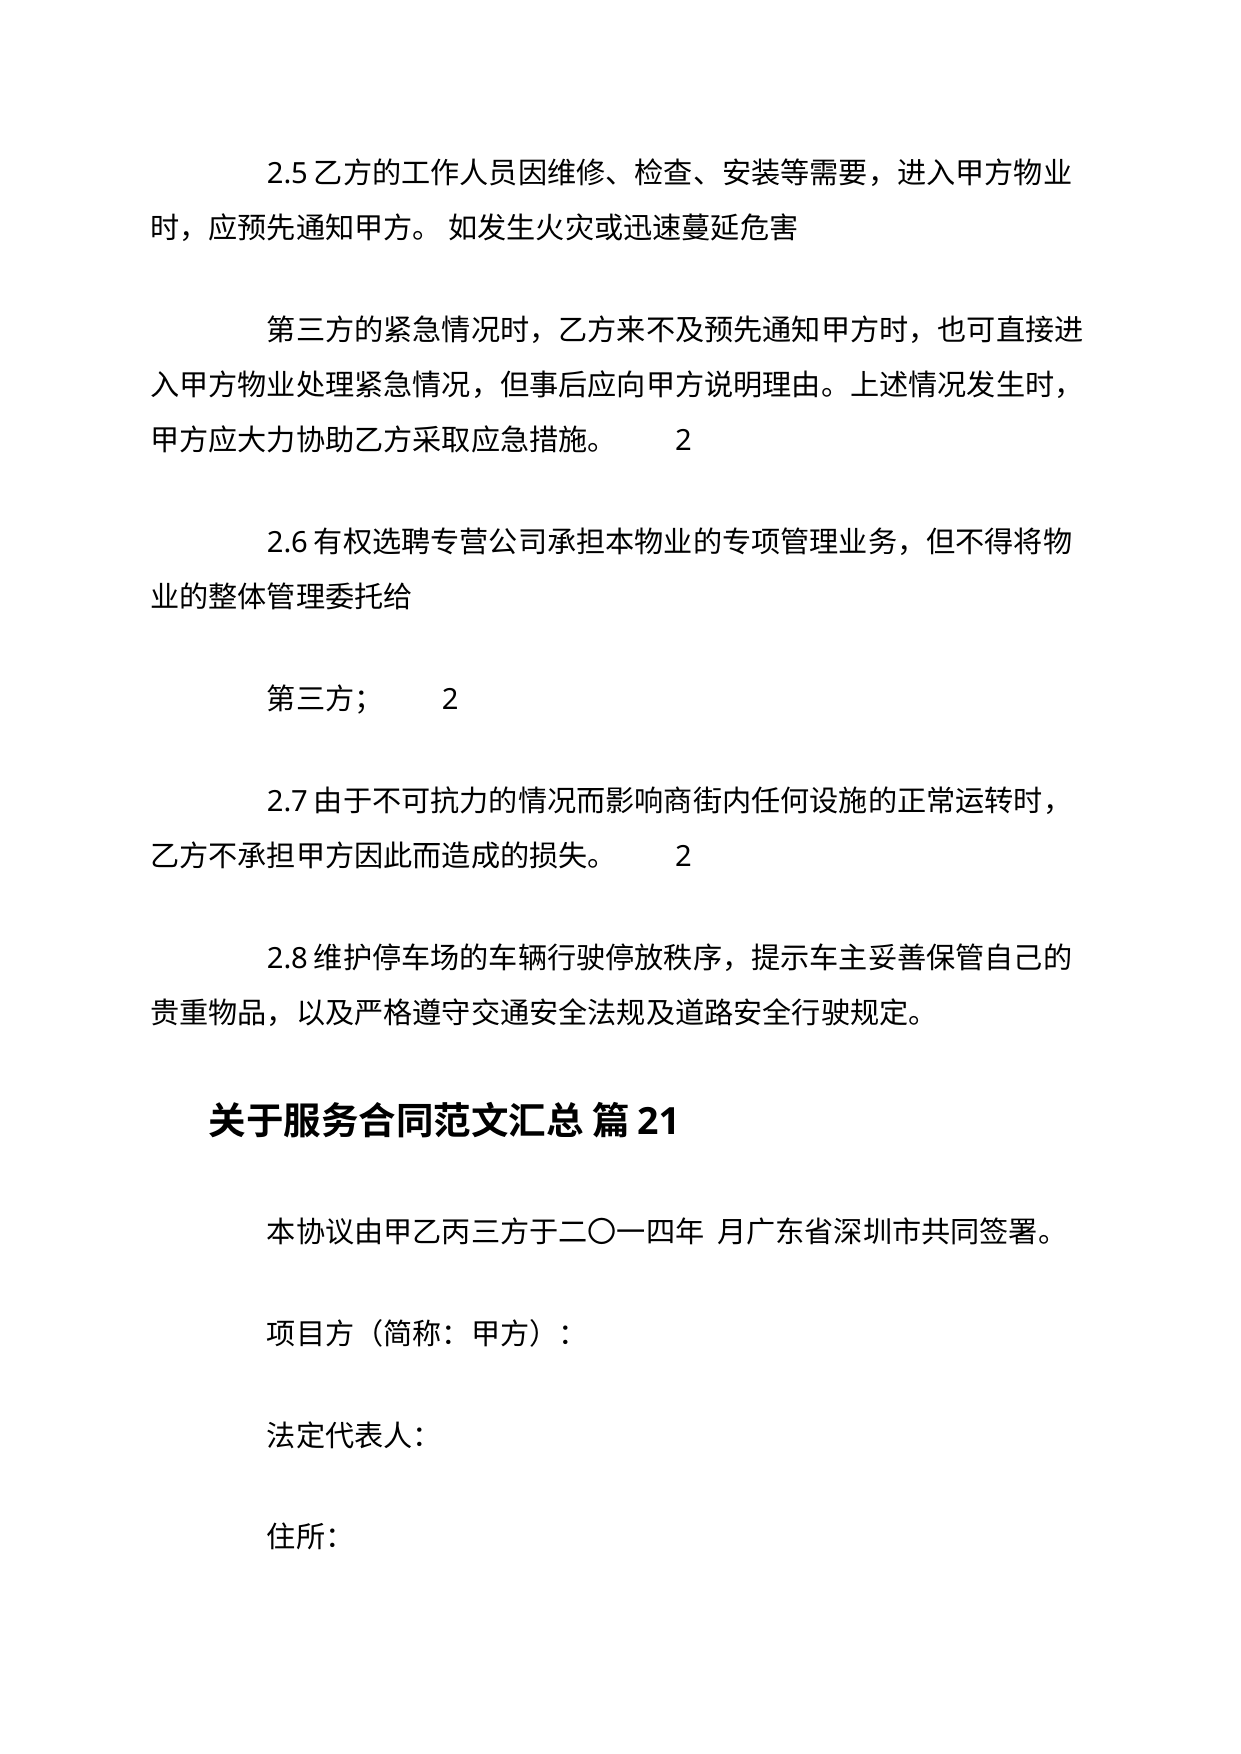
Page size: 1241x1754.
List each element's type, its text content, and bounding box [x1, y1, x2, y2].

text 法定代表人： [150, 1412, 1090, 1454]
text 住所： [150, 1514, 1090, 1556]
text 2.6有权选聘专营公司承担本物业的专项管理业务，但不得将物业的整体管理委托给 [150, 518, 1090, 616]
text 2.7由于不可抗力的情况而影响商街内任何设施的正常运转时，乙方不承担甲方因此而造成的损失。 2 [150, 777, 1090, 875]
text 第三方的紧急情况时，乙方来不及预先通知甲方时，也可直接进入甲方物业处理紧急情况，但事后应向甲方说明理由。上述情况发生时，甲方应大力协助乙方采取应急措施。 2 [150, 307, 1090, 459]
text 关于服务合同范文汇总 篇21 [150, 1091, 1090, 1146]
text 本协议由甲乙丙三方于二〇一四年 月广东省深圳市共同签署。 [150, 1209, 1090, 1251]
text 2.5乙方的工作人员因维修、检查、安装等需要，进入甲方物业时，应预先通知甲方。 如发生火灾或迅速蔓延危害 [150, 150, 1090, 247]
text 第三方； 2 [150, 675, 1090, 718]
text 项目方（简称：甲方）： [150, 1310, 1090, 1353]
text 2.8维护停车场的车辆行驶停放秩序，提示车主妥善保管自己的贵重物品，以及严格遵守交通安全法规及道路安全行驶规定。 [150, 934, 1090, 1032]
